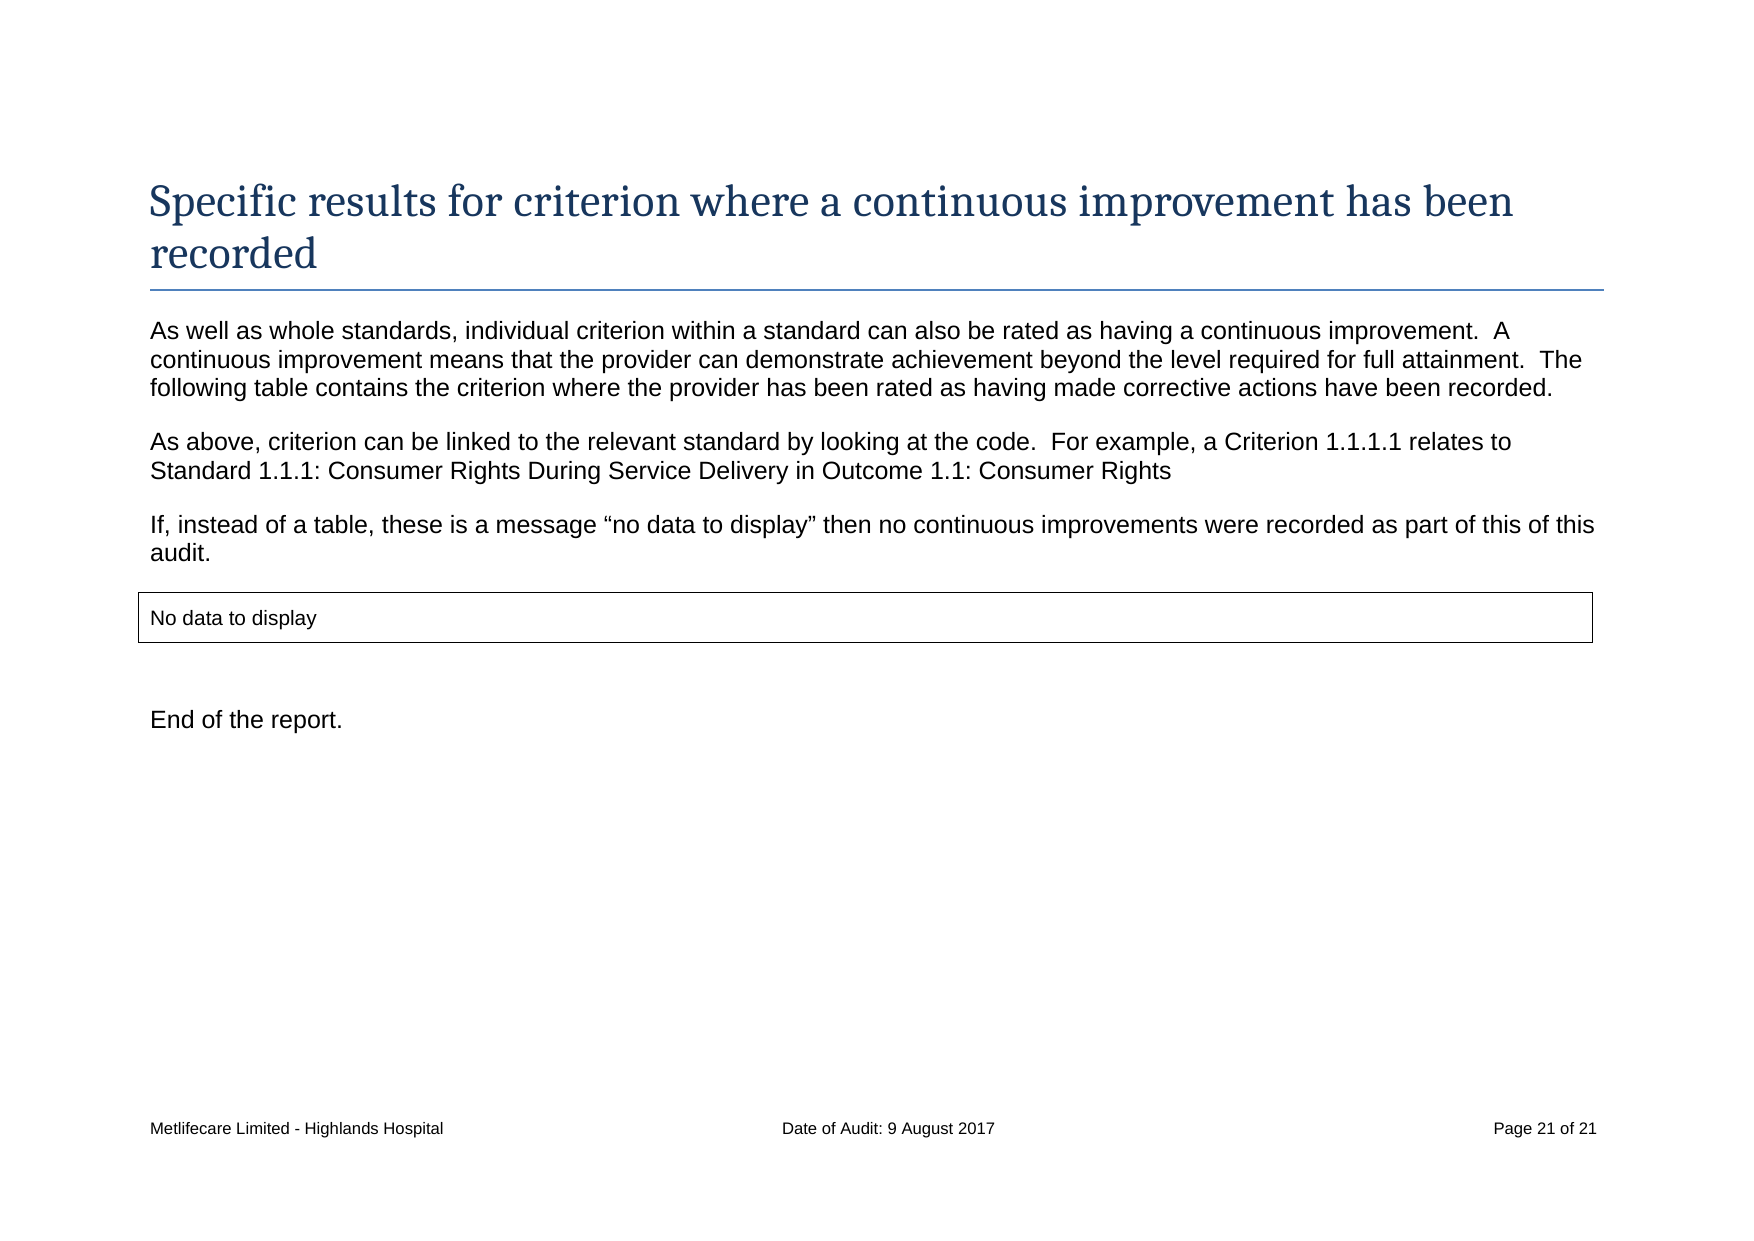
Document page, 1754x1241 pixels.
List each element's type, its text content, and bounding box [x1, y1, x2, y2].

text If, instead of a table, these is a message “no data to display” then no continuous improvements were recorded as part of this of this audit. [150, 509, 1604, 567]
text As above, criterion can be linked to the relevant standard by looking at the code. For example, a Criterion 1.1.1.1 relates to Standard 1.1.1: Consumer Rights During Service Delivery in Outcome 1.1: Consumer Rights [150, 427, 1604, 484]
table_header No data to display [139, 593, 1592, 642]
text As well as whole standards, individual criterion within a standard can also be rated as having a continuous improvement. A continuous improvement means that the provider can demonstrate achievement beyond the level required for full attainment. The following table contains the criterion where the provider has been rated as having made corrective actions have been recorded. [150, 316, 1604, 402]
text End of the report. [150, 704, 1604, 733]
subtitle Specific results for criterion where a continuous improvement has been recorded [150, 175, 1604, 289]
